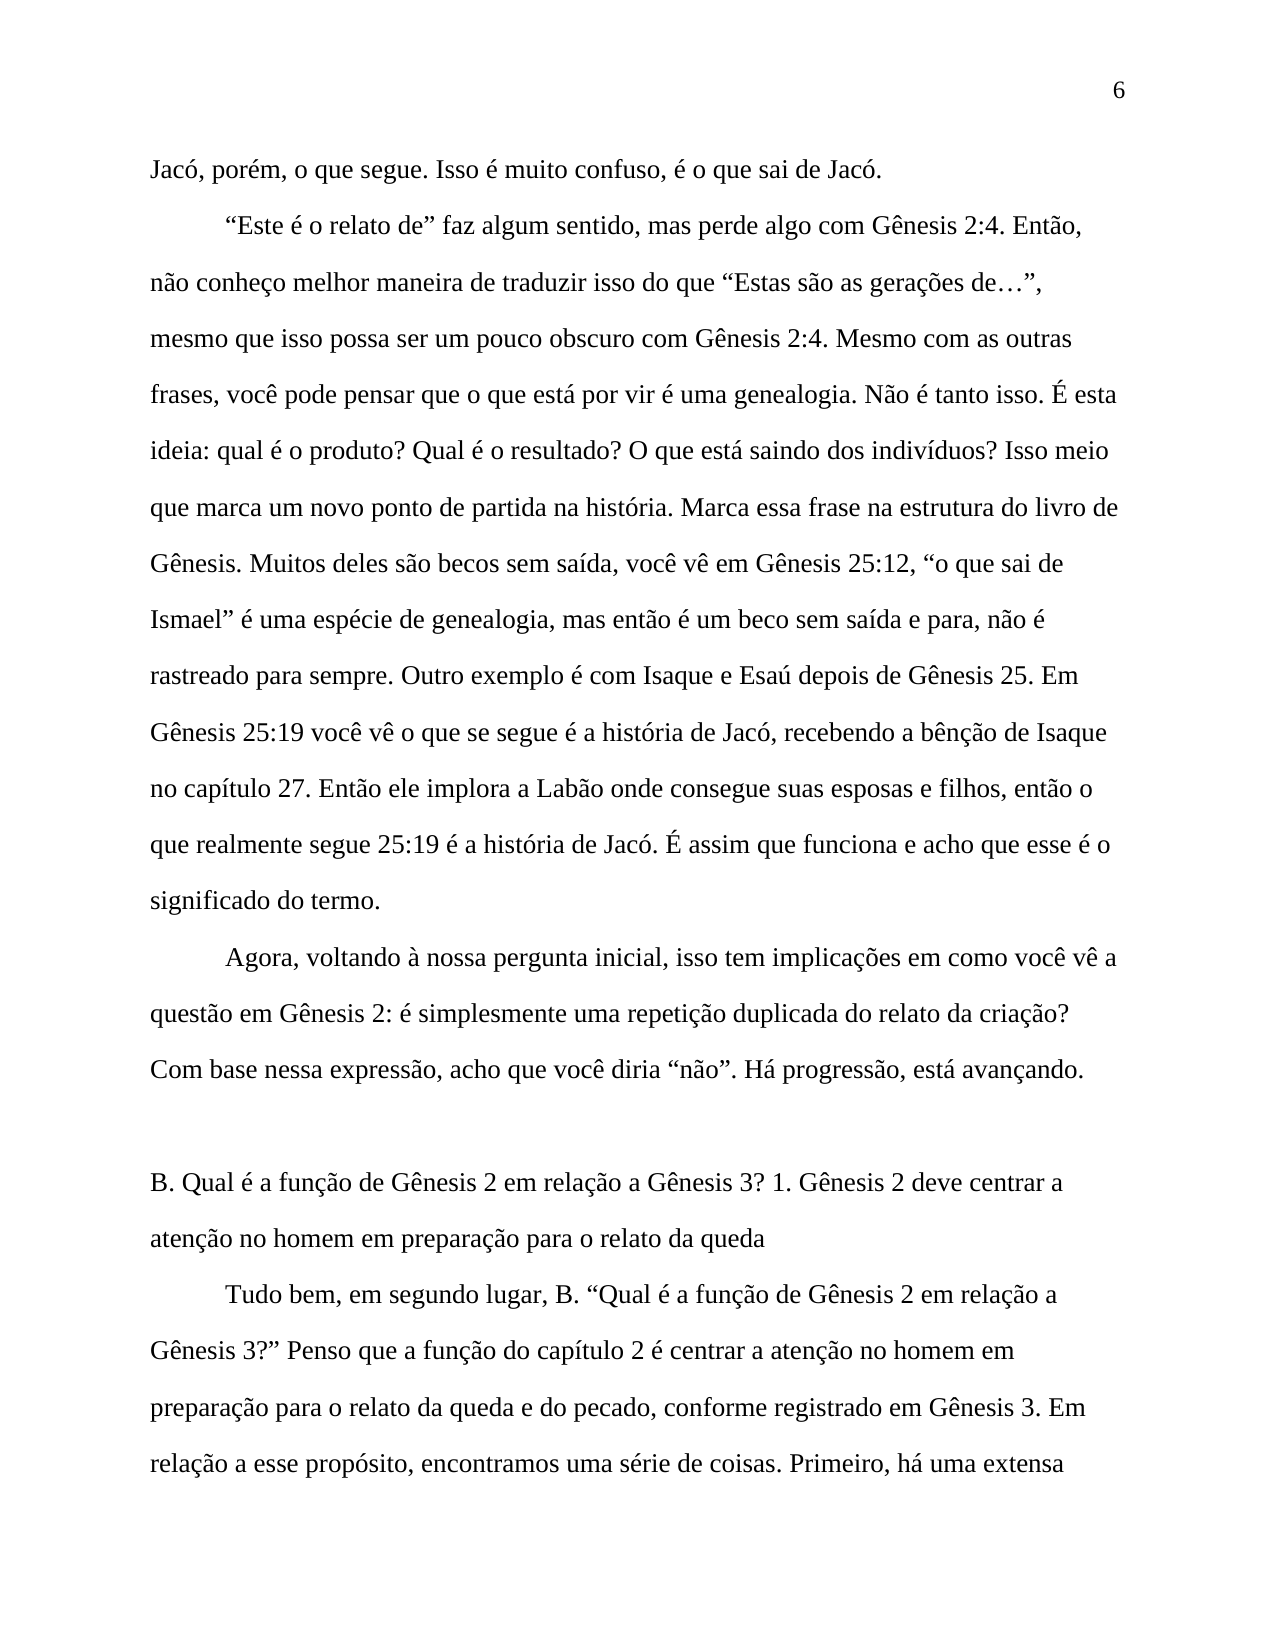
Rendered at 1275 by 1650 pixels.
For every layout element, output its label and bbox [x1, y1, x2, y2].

text [150, 150, 1125, 1481]
